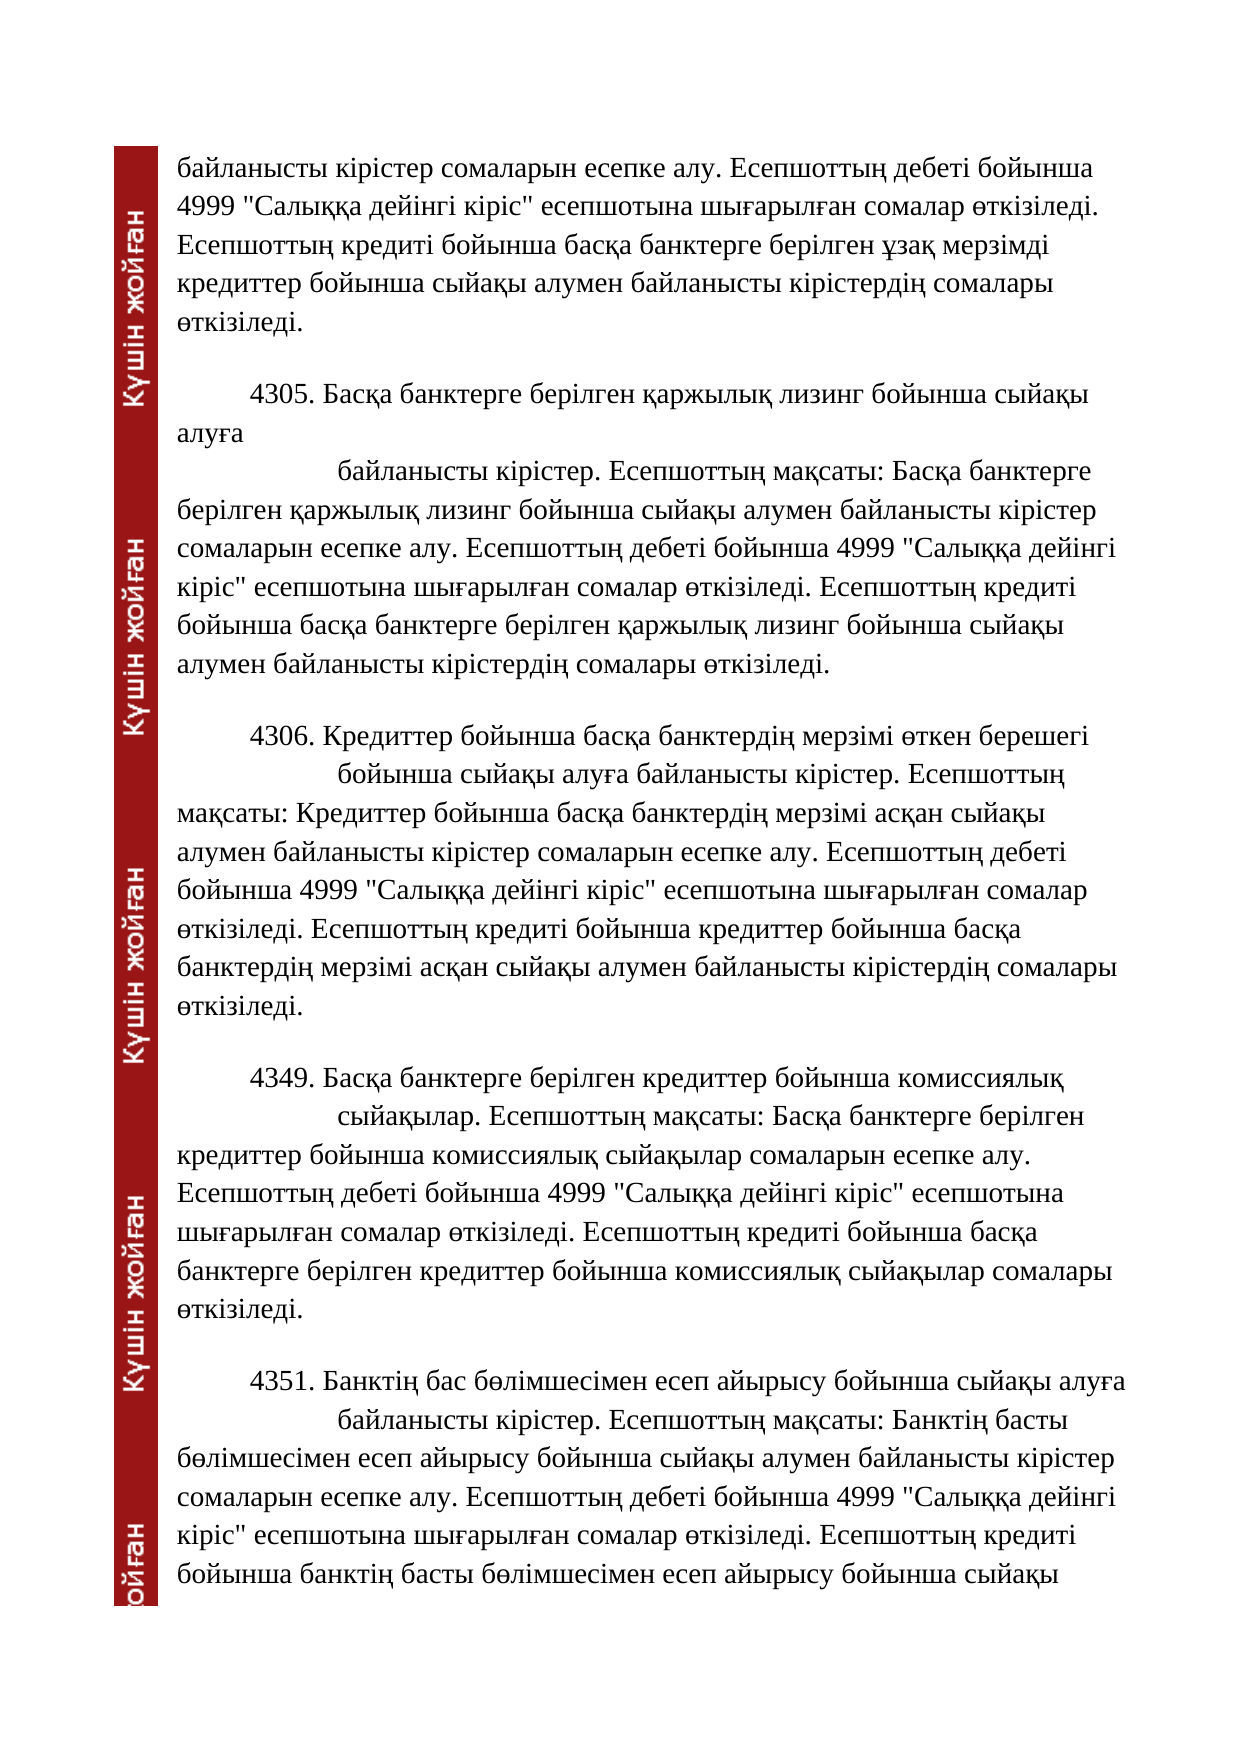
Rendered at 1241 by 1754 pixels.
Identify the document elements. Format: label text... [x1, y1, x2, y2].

picture [114, 1589, 158, 1606]
picture [114, 146, 158, 150]
